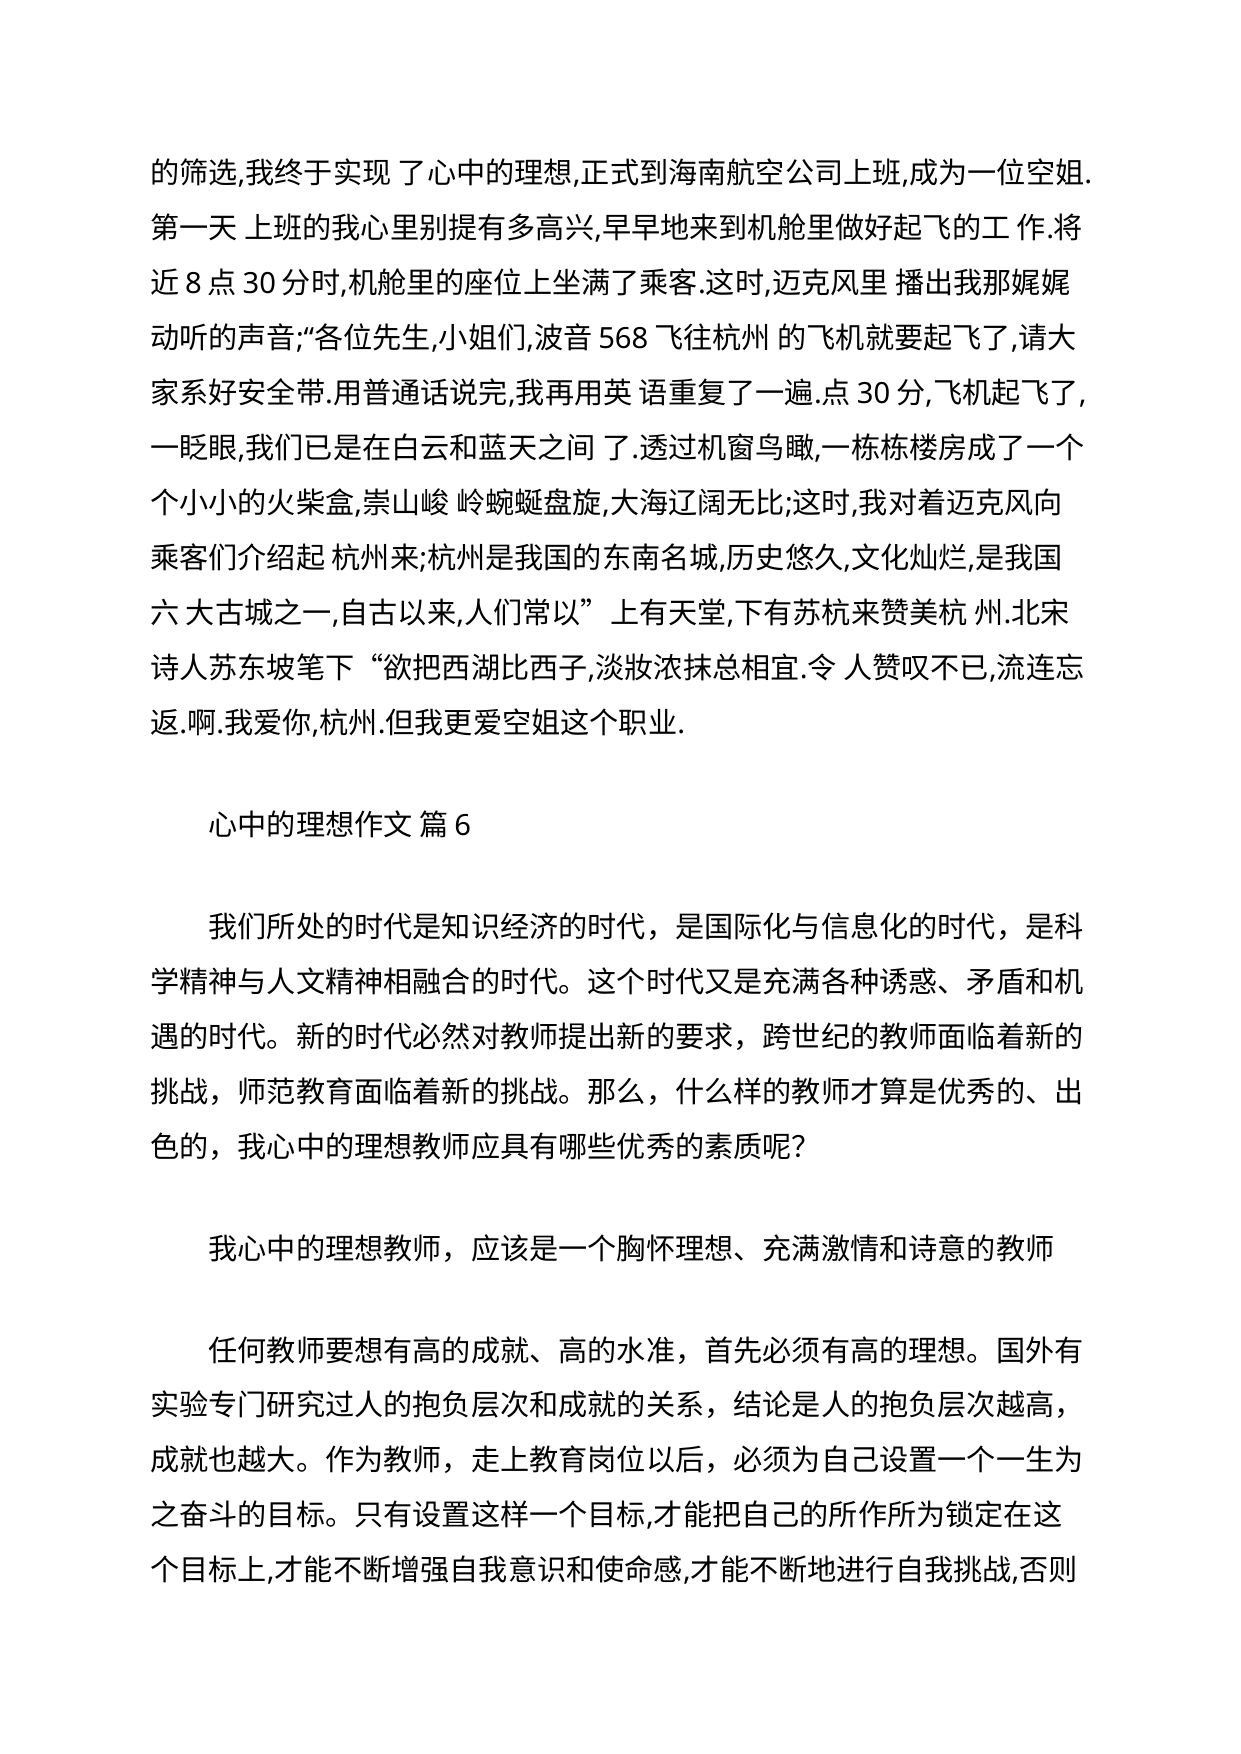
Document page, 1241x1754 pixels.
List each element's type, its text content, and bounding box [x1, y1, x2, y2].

text 心中的理想作文 篇6 [150, 802, 1090, 844]
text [150, 150, 1090, 742]
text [150, 1327, 1090, 1589]
text 我们所处的时代是知识经济的时代，是国际化与信息化的时代，是科学精神与人文精神相融合的时代。这个时代又是充满各种诱惑、矛盾和机遇的时代。新的时代必然对教师提出新的要求，跨世纪的教师面临着新的挑战，师范教育面临着新的挑战。那么，什么样的教师才算是优秀的、出色的，我心中的理想教师应具有哪些优秀的素质呢？ [150, 904, 1090, 1166]
text 我心中的理想教师，应该是一个胸怀理想、充满激情和诗意的教师 [150, 1225, 1090, 1268]
